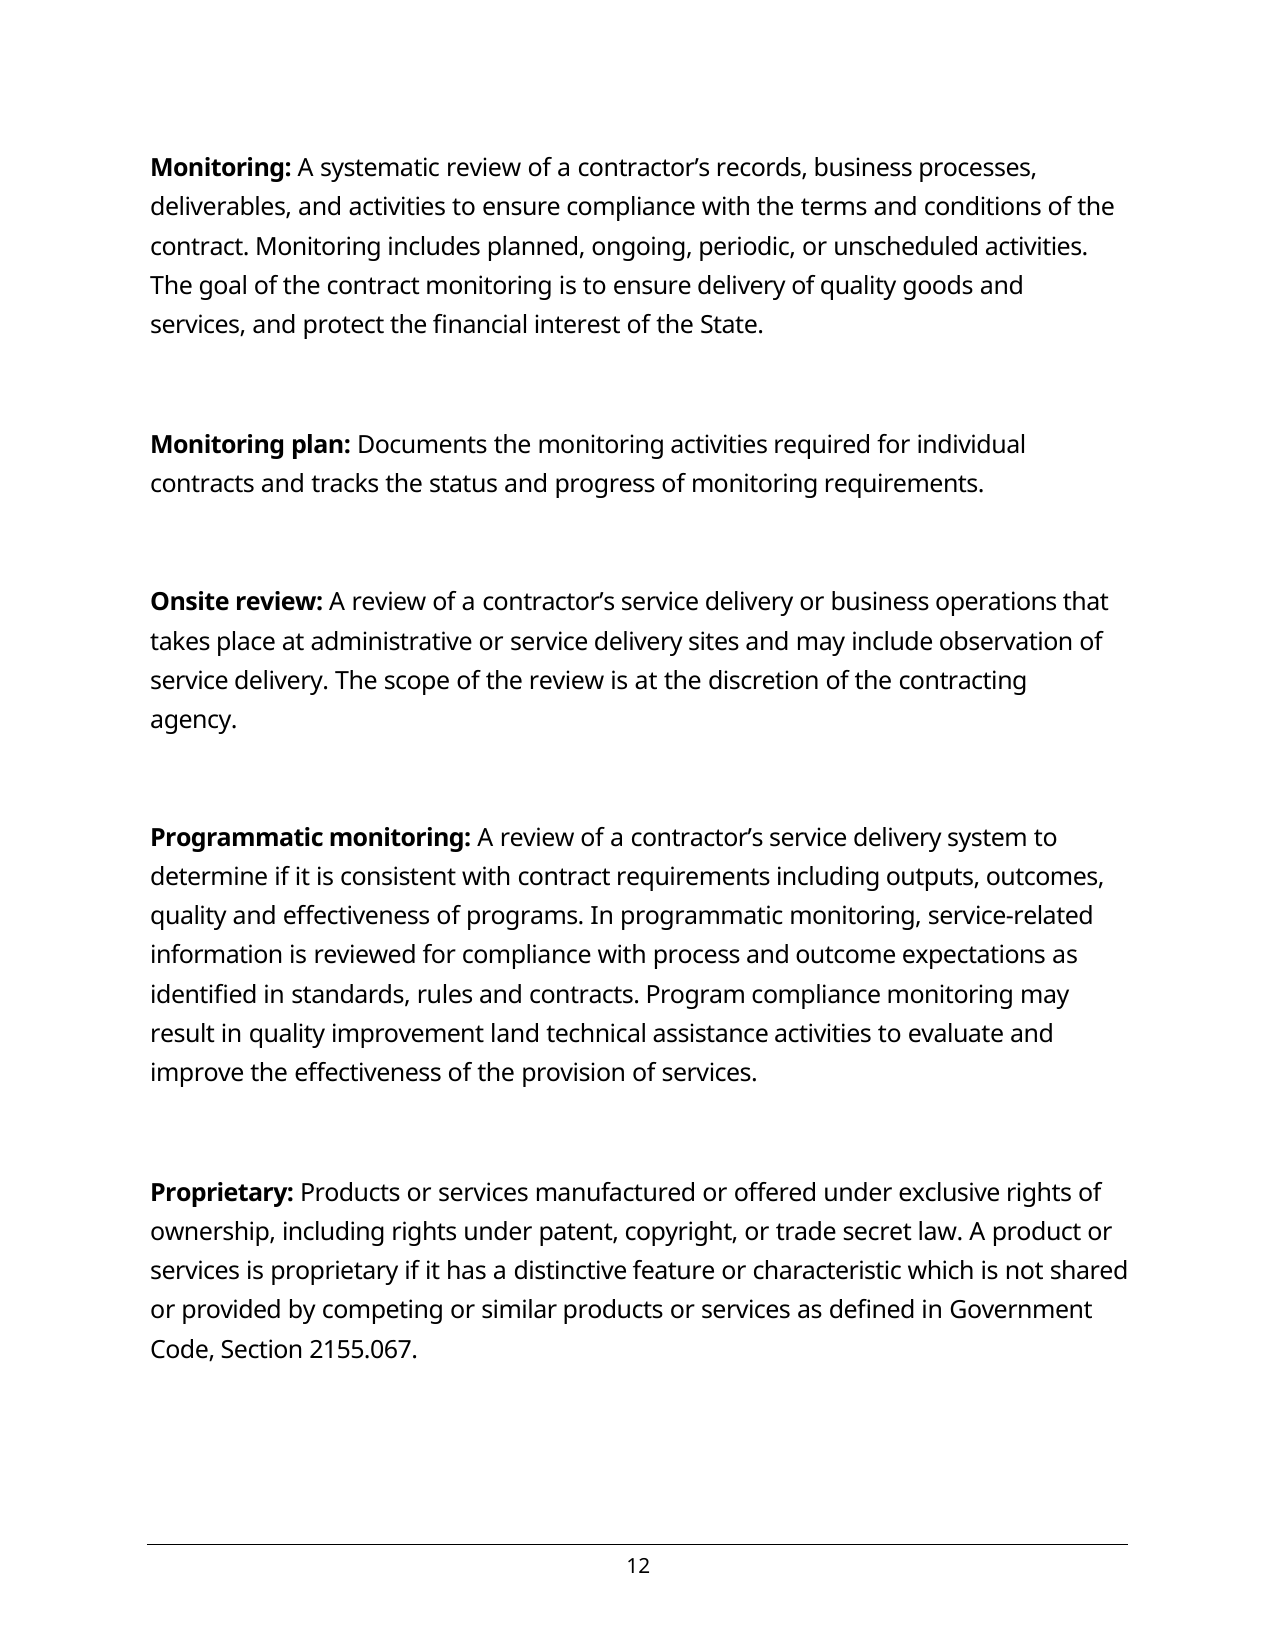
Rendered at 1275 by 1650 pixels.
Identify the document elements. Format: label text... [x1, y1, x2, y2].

text Onsite review: A review of a contractor’s service delivery or business operations that takes place at administrative or service delivery sites and may include observation of service delivery. The scope of the review is at the discretion of the contracting agency. [150, 584, 1118, 736]
text Proprietary: Products or services manufactured or offered under exclusive rights of ownership, including rights under patent, copyright, or trade secret law. A product or services is proprietary if it has a distinctive feature or characteristic which is not shared or provided by competing or similar products or services as defined in Government Code, Section 2155.067. [150, 1175, 1131, 1365]
text Programmatic monitoring: A review of a contractor’s service delivery system to determine if it is consistent with contract requirements including outputs, outcomes, quality and effectiveness of programs. In programmatic monitoring, service-related information is reviewed for compliance with process and outcome expectations as identified in standards, rules and contracts. Program compliance monitoring may result in quality improvement land technical assistance activities to evaluate and improve the effectiveness of the provision of services. [150, 820, 1131, 1089]
text Monitoring plan: Documents the monitoring activities required for individual contracts and tracks the status and progress of monitoring requirements. [150, 427, 1100, 500]
text Monitoring: A systematic review of a contractor’s records, business processes, deliverables, and activities to ensure compliance with the terms and conditions of the contract. Monitoring includes planned, ongoing, periodic, or unscheduled activities. The goal of the contract monitoring is to ensure delivery of quality goods and services, and protect the financial interest of the State. [150, 150, 1124, 341]
